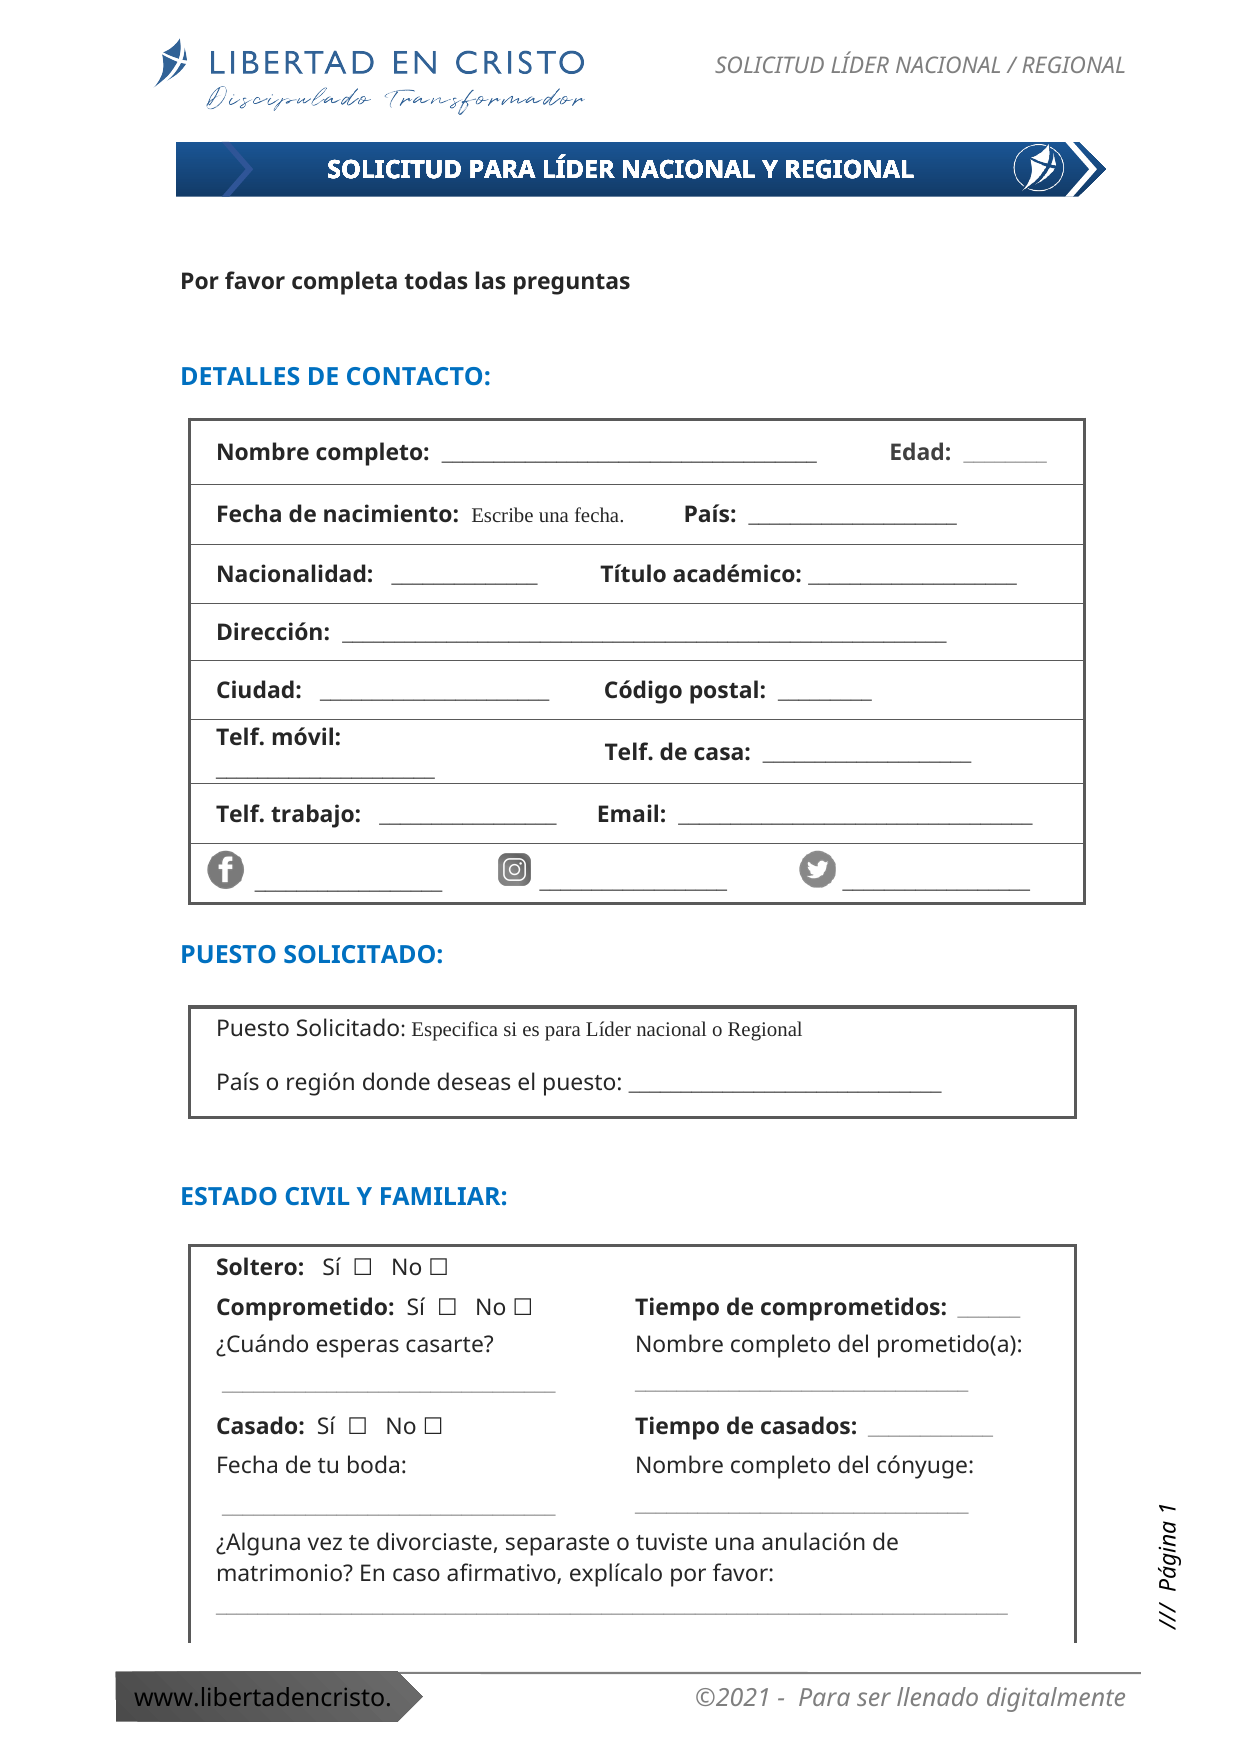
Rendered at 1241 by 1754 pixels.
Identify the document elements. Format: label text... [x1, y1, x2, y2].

table_cell País o región donde deseas el puesto: [191, 1046, 1074, 1116]
table_cell Código postal: [580, 661, 1083, 719]
table_cell [619, 1359, 1074, 1405]
table_cell [191, 1483, 619, 1526]
table_cell Telf. trabajo: [191, 784, 580, 843]
table_cell Nombre completo del cónyuge: [619, 1446, 1074, 1483]
table_cell Casado: Sí No [191, 1405, 619, 1446]
table_cell Fecha de nacimiento: [191, 485, 659, 543]
table_cell ¿Alguna vez te divorciaste, separaste o tuviste una anulación de matrimonio? En caso afirmativo, explícalo por favor: [191, 1526, 1074, 1643]
table_header Edad: [869, 421, 1083, 483]
table_cell País: [660, 485, 1083, 543]
table_cell Fecha de tu boda: [191, 1446, 619, 1483]
table_cell [488, 844, 786, 902]
table_cell Dirección: [191, 604, 1083, 660]
text Por favor completa todas las preguntas [180, 264, 1093, 296]
table_cell Ciudad: [191, 661, 580, 719]
table_cell [786, 844, 1083, 902]
table_cell [619, 1483, 1074, 1526]
table_cell Telf. móvil: [191, 720, 580, 783]
table_cell Tiempo de comprometidos: [619, 1285, 1074, 1328]
text ESTADO CIVIL Y FAMILIAR: [180, 1179, 1093, 1213]
table_cell Telf. de casa: [580, 720, 1083, 783]
picture [204, 848, 249, 890]
text PUESTO SOLICITADO: [180, 937, 1093, 971]
table_cell ¿Cuándo esperas casarte? [191, 1328, 619, 1359]
table_cell Nacionalidad: [191, 545, 580, 603]
picture [798, 850, 836, 888]
picture [495, 850, 534, 889]
table_header Nombre completo: [191, 421, 869, 483]
table_cell Nombre completo del prometido(a): [619, 1328, 1074, 1359]
table_cell Título académico: [580, 545, 1083, 603]
table_cell Email: [580, 784, 1083, 843]
table_header Puesto Solicitado: [191, 1009, 1074, 1046]
picture [153, 38, 589, 118]
table_cell Tiempo de casados: [619, 1405, 1074, 1446]
text DETALLES DE CONTACTO: [180, 358, 1093, 392]
table_cell [191, 844, 488, 902]
table_cell Comprometido: Sí No [191, 1285, 619, 1328]
table_cell [191, 1359, 619, 1405]
table_header Soltero: Sí No [191, 1247, 1074, 1285]
